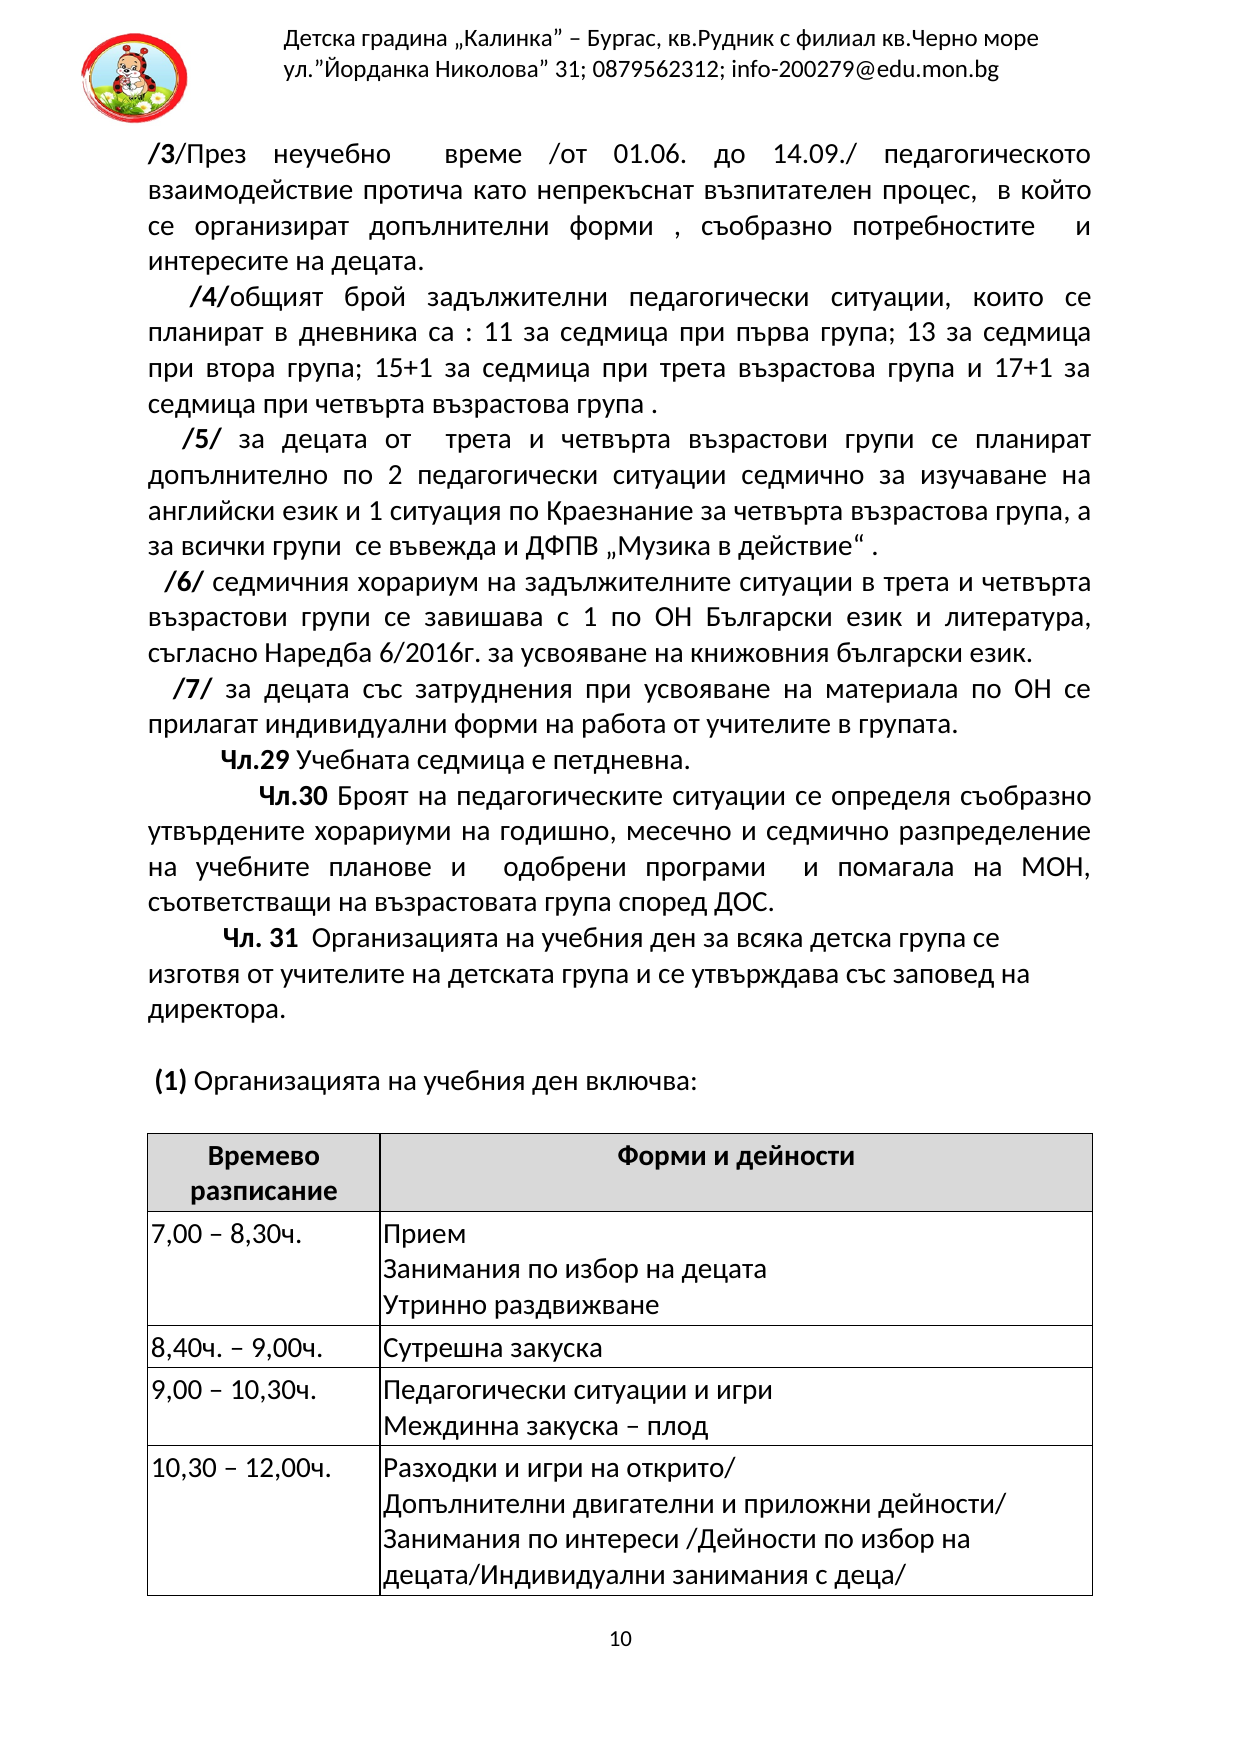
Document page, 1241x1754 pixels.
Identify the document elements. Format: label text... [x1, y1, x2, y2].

subtitle /6/ седмичния хорариум на задължителните ситуации в трета и четвърта възрастови групи се завишава с 1 по ОН Български език и литература, съгласно Наредба 6/2016г. за усвояване на книжовния български език. [148, 563, 1092, 670]
picture [80, 33, 191, 126]
table_header Времево разписание [148, 1134, 379, 1211]
table_cell Сутрешна закуска [381, 1326, 1092, 1367]
table_cell Прием Занимания по избор на децата Утринно раздвижване [381, 1212, 1092, 1325]
subtitle /3/През неучебно време /от 01.06. до 14.09./ педагогическото взаимодействие протича като непрекъснат възпитателен процес, в който се организират допълнителни форми , съобразно потребностите и интересите на децата. [148, 135, 1092, 278]
subtitle /5/ за децата от трета и четвърта възрастови групи се планират допълнително по 2 педагогически ситуации седмично за изучаване на английски език и 1 ситуация по Краезнание за четвърта възрастова група, а за всички групи се въвежда и ДФПВ „Музика в действие“ . [148, 420, 1092, 563]
table_cell Педагогически ситуации и игри Междинна закуска – плод [381, 1368, 1092, 1445]
table_header Форми и дейности [381, 1134, 1092, 1211]
subtitle Чл.29 Учебната седмица е петдневна. [148, 741, 1092, 777]
text Чл. 31 Организацията на учебния ден за всяка детска група се изготвя от учителите на детската група и се утвърждава със заповед на директора. [148, 919, 1092, 1026]
text (1) Организацията на учебния ден включва: [148, 1062, 1092, 1097]
table_cell 7,00 – 8,30ч. [148, 1212, 379, 1325]
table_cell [381, 1446, 1092, 1595]
table_cell 8,40ч. – 9,00ч. [148, 1326, 379, 1367]
table_cell 10,30 – 12,00ч. [148, 1446, 379, 1595]
subtitle /4/общият брой задължителни педагогически ситуации, които се планират в дневника са : 11 за седмица при първа група; 13 за седмица при втора група; 15+1 за седмица при трета възрастова група и 17+1 за седмица при четвърта възрастова група . [148, 278, 1092, 420]
subtitle /7/ за децата със затруднения при усвояване на материала по ОН се прилагат индивидуални форми на работа от учителите в групата. [148, 670, 1092, 741]
table_cell 9,00 – 10,30ч. [148, 1368, 379, 1445]
subtitle Чл.30 Броят на педагогическите ситуации се определя съобразно утвърдените хорариуми на годишно, месечно и седмично разпределение на учебните планове и одобрени програми и помагала на МОН, съответстващи на възрастовата група според ДОС. [148, 777, 1092, 919]
